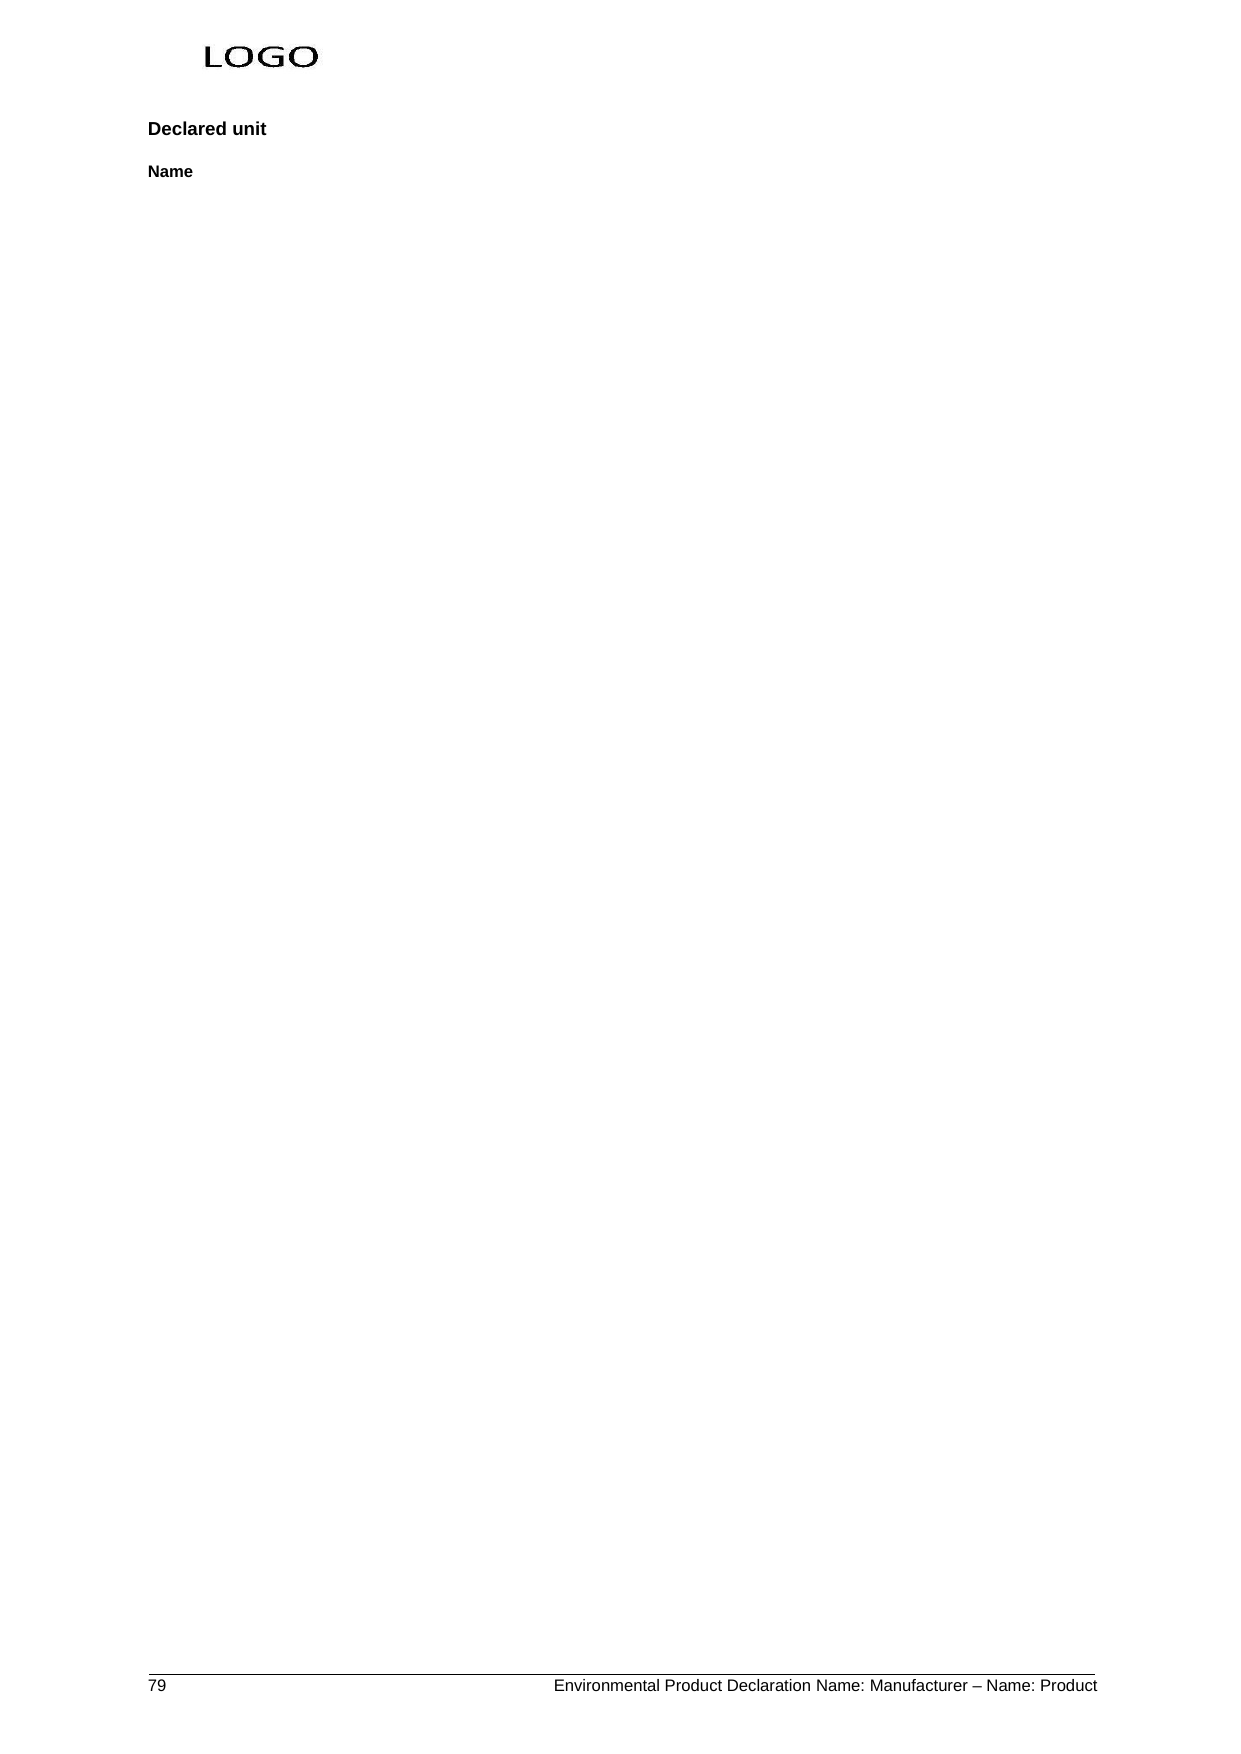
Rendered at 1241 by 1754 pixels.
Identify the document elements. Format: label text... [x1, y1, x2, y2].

list Declared unit [148, 118, 267, 140]
picture [148, 13, 623, 102]
